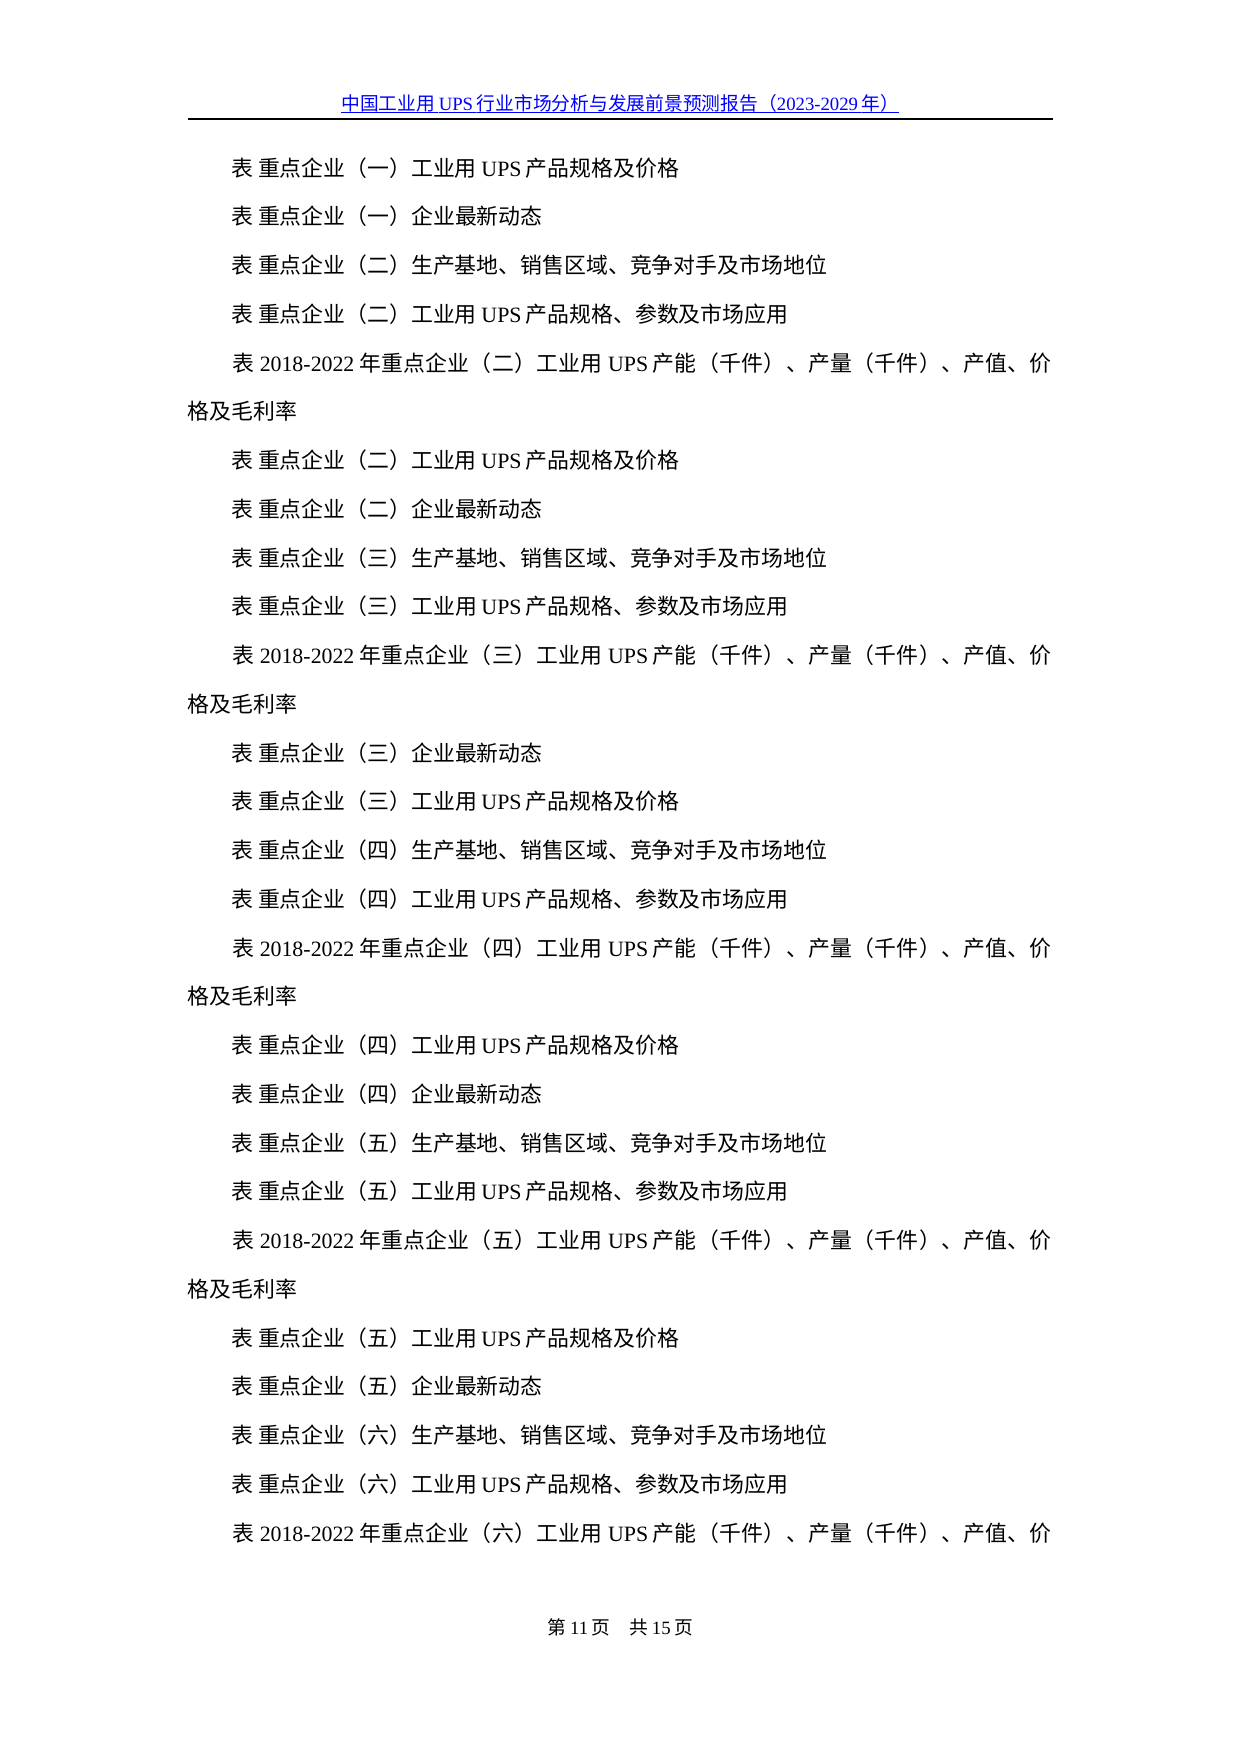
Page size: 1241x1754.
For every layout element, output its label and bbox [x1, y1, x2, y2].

text [187, 150, 1053, 1548]
